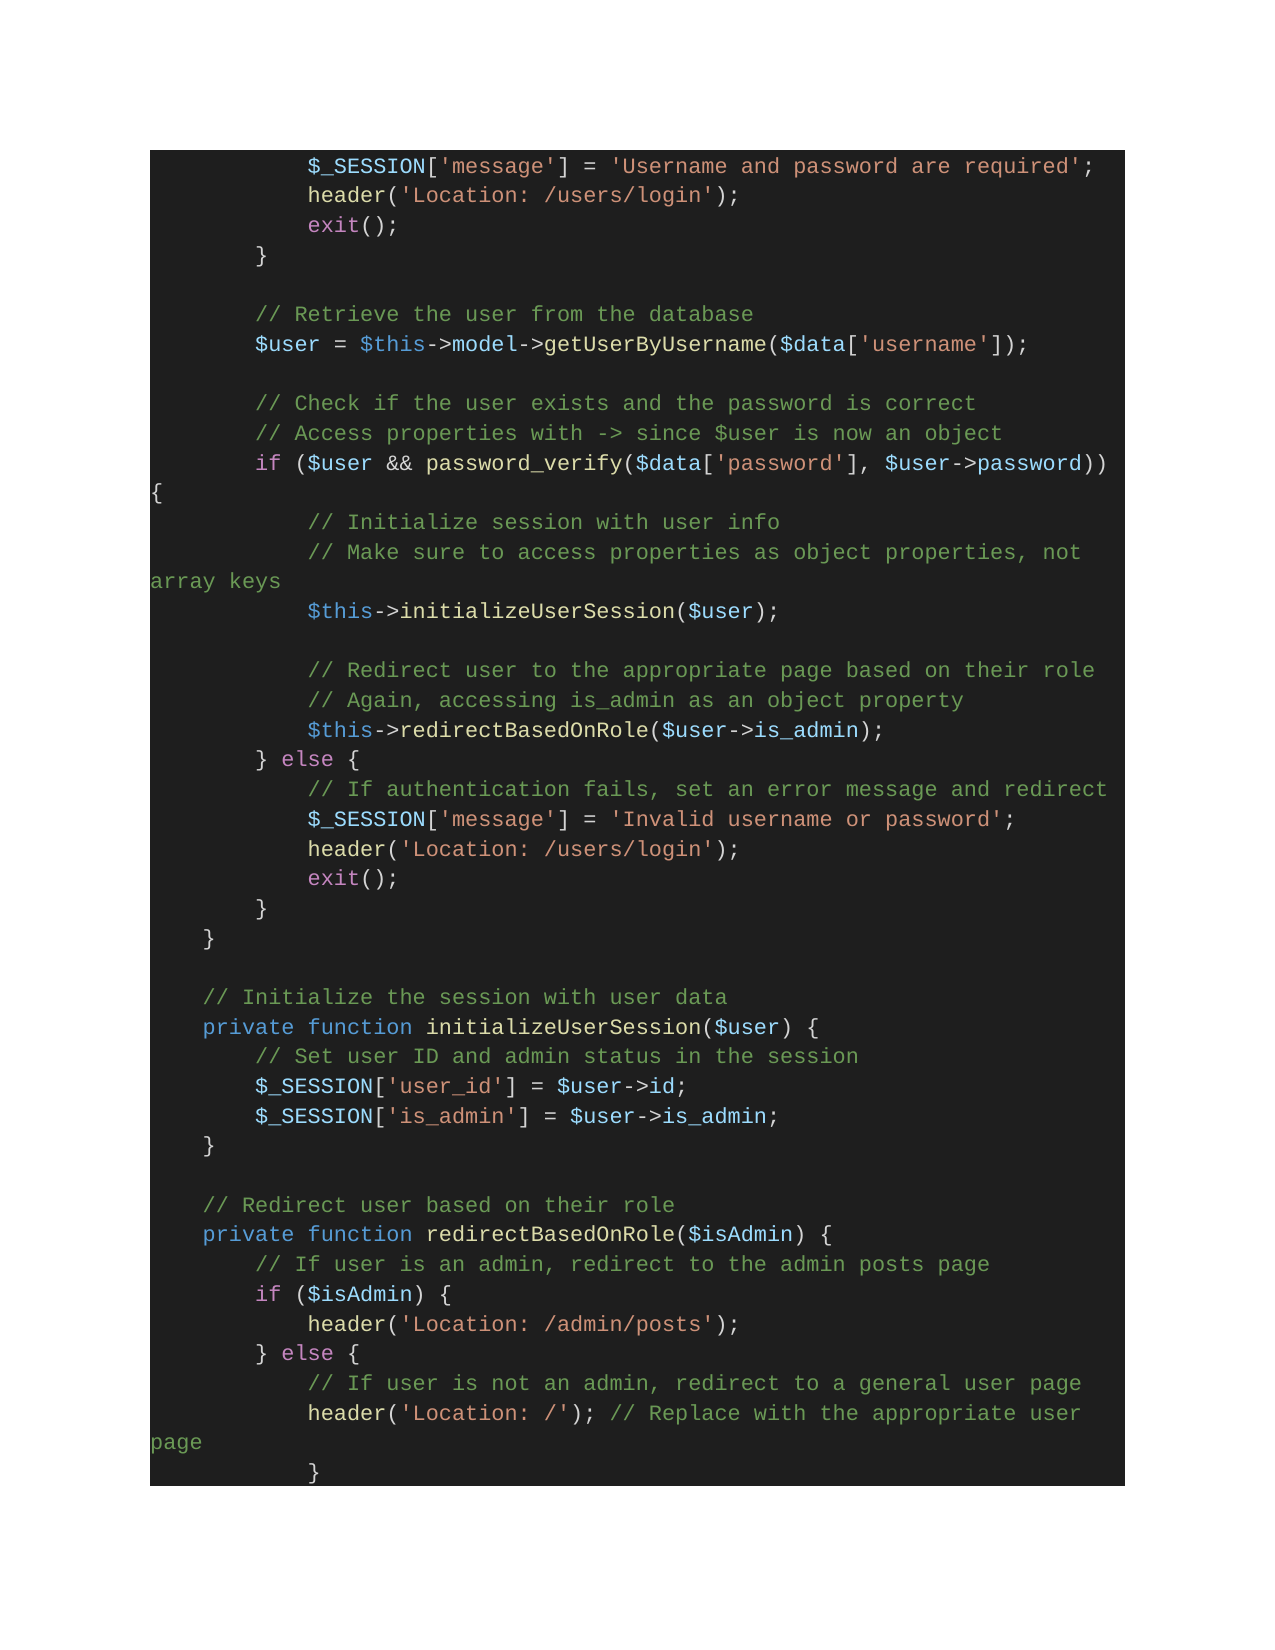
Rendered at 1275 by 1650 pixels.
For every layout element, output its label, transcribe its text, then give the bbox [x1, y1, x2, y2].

text exit(); [150, 209, 1125, 239]
text // Redirect user to the appropriate page based on their role [150, 655, 1125, 684]
text $_SESSION['is_admin'] = $user->is_admin; [150, 1100, 1125, 1130]
text $this->initializeUserSession($user); [150, 595, 1125, 625]
text $_SESSION['message'] = 'Username and password are required'; [150, 150, 1125, 180]
text header('Location: /users/login'); [150, 180, 1125, 209]
text } [150, 1130, 1125, 1159]
text $_SESSION['message'] = 'Invalid username or password'; [150, 803, 1125, 833]
text $this->redirectBasedOnRole($user->is_admin); [150, 714, 1125, 744]
text // Set user ID and admin status in the session [150, 1041, 1125, 1070]
text header('Location: /users/login'); [150, 833, 1125, 862]
text } else { [150, 744, 1125, 773]
text private function redirectBasedOnRole($isAdmin) { [150, 1219, 1125, 1248]
text // If user is not an admin, redirect to a general user page [150, 1367, 1125, 1397]
text if ($isAdmin) { [150, 1278, 1125, 1308]
text // Make sure to access properties as object properties, not array keys [150, 536, 1125, 595]
text header('Location: /'); // Replace with the appropriate user page [150, 1397, 1125, 1456]
text // Retrieve the user from the database [150, 298, 1125, 328]
text header('Location: /admin/posts'); [150, 1308, 1125, 1337]
text exit(); [150, 862, 1125, 892]
text // Initialize the session with user data [150, 981, 1125, 1011]
text // Again, accessing is_admin as an object property [150, 684, 1125, 714]
text $user = $this->model->getUserByUsername($data['username']); [150, 328, 1125, 358]
text } [150, 892, 1125, 922]
text } else { [150, 1337, 1125, 1367]
text } [150, 922, 1125, 952]
text // Access properties with -> since $user is now an object [150, 417, 1125, 447]
text $_SESSION['user_id'] = $user->id; [150, 1070, 1125, 1100]
text // If user is an admin, redirect to the admin posts page [150, 1248, 1125, 1278]
text // If authentication fails, set an error message and redirect [150, 773, 1125, 803]
text if ($user && password_verify($data['password'], $user->password)) { [150, 447, 1125, 506]
text // Redirect user based on their role [150, 1189, 1125, 1219]
text } [150, 239, 1125, 269]
text private function initializeUserSession($user) { [150, 1011, 1125, 1041]
text // Check if the user exists and the password is correct [150, 387, 1125, 417]
text // Initialize session with user info [150, 506, 1125, 536]
text } [150, 1456, 1125, 1486]
